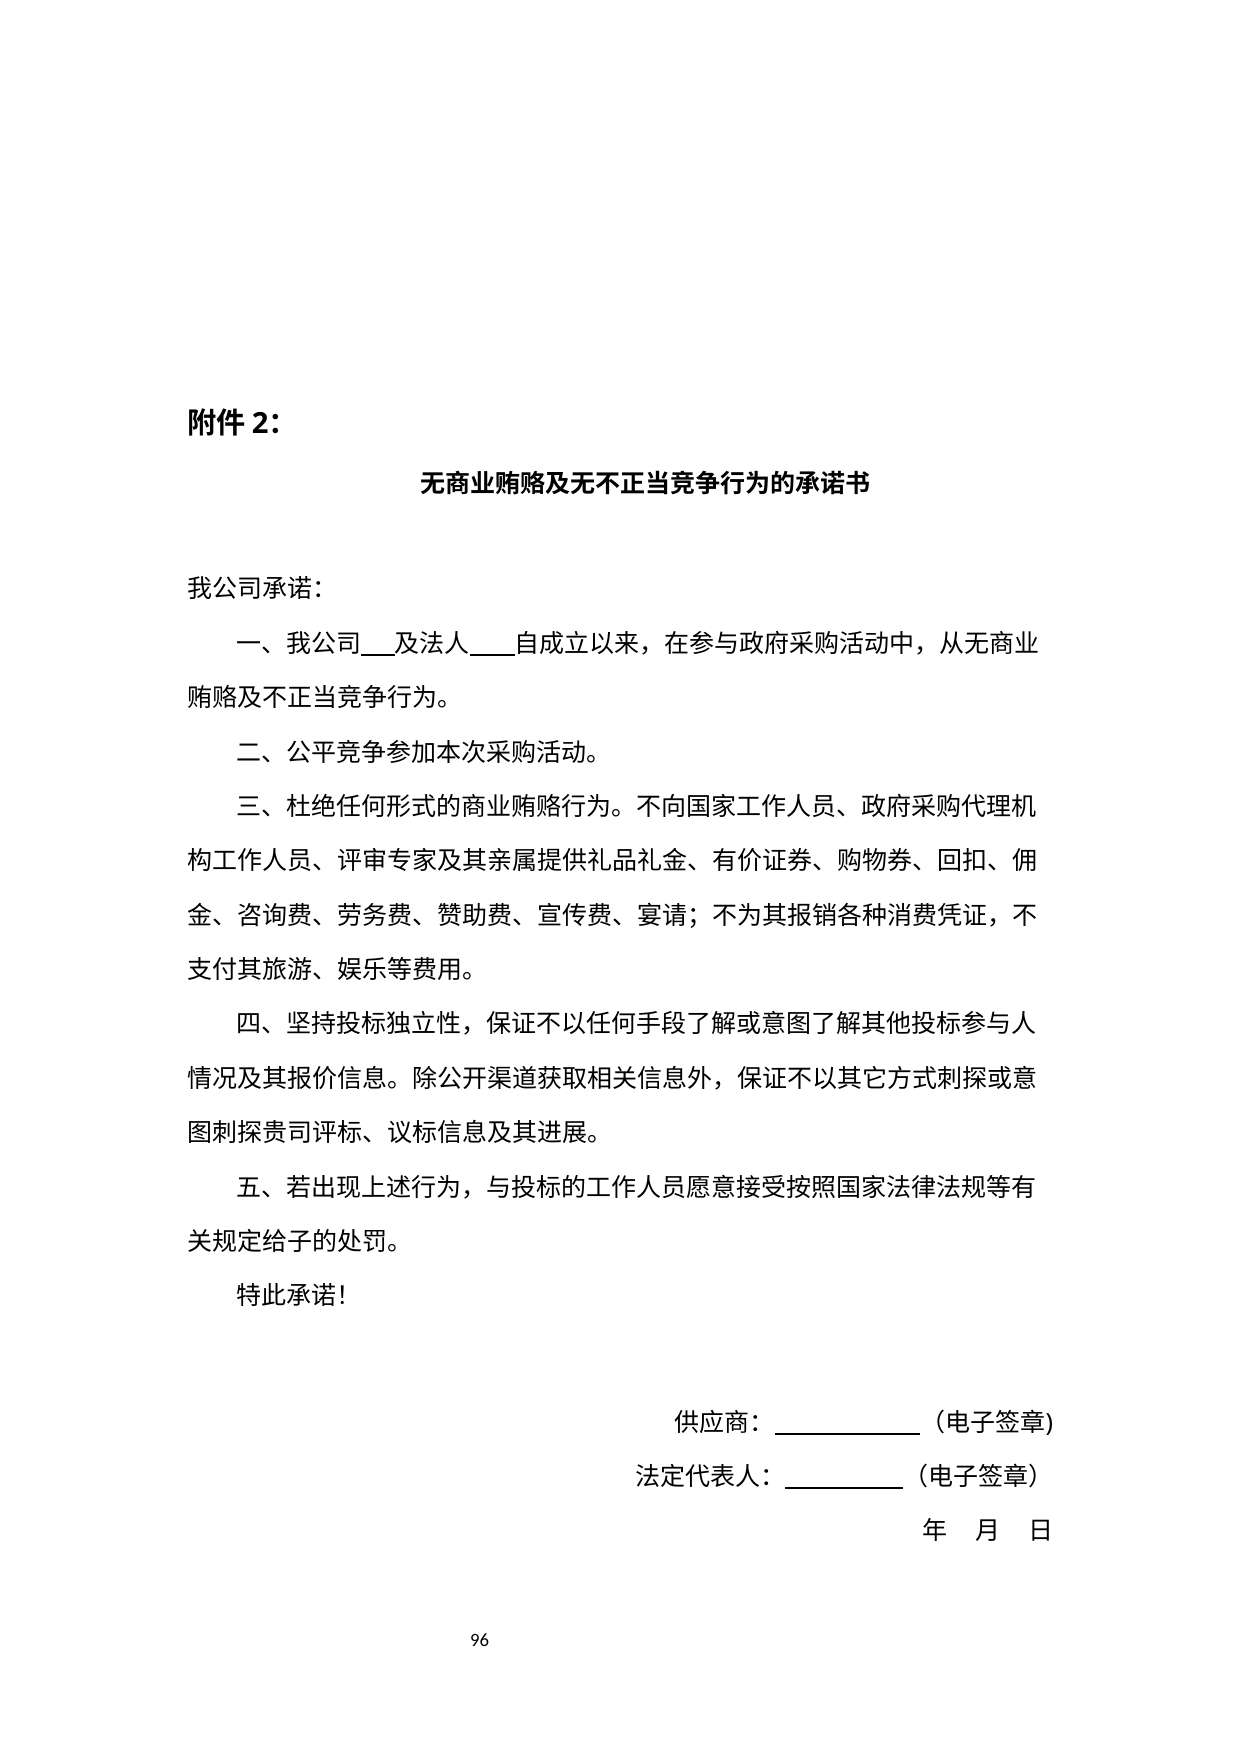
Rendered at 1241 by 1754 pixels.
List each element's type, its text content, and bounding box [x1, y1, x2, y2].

text 二、公平竞争参加本次采购活动。 [187, 732, 1053, 768]
text 年 月 日 [187, 1511, 1053, 1547]
text 附件2： [187, 400, 1053, 442]
text 供应商： （电子签章) [187, 1402, 1053, 1438]
text 三、杜绝任何形式的商业贿赂行为。不向国家工作人员、政府采购代理机构工作人员、评审专家及其亲属提供礼品礼金、有价证券、购物券、回扣、佣金、咨询费、劳务费、赞助费、宣传费、宴请；不为其报销各种消费凭证，不支付其旅游、娱乐等费用。 [187, 786, 1053, 986]
text 我公司承诺： [187, 569, 1053, 605]
text 五、若出现上述行为，与投标的工作人员愿意接受按照国家法律法规等有关规定给子的处罚。 [187, 1167, 1053, 1258]
text 四、坚持投标独立性，保证不以任何手段了解或意图了解其他投标参与人情况及其报价信息。除公开渠道获取相关信息外，保证不以其它方式刺探或意图刺探贵司评标、议标信息及其进展。 [187, 1004, 1053, 1149]
text 无商业贿赂及无不正当竞争行为的承诺书 [187, 463, 1053, 500]
text 一、我公司 及法人 自成立以来，在参与政府采购活动中，从无商业贿赂及不正当竞争行为。 [187, 623, 1053, 714]
text 法定代表人： （电子签章） [187, 1456, 1053, 1493]
text 特此承诺！ [187, 1276, 1053, 1312]
